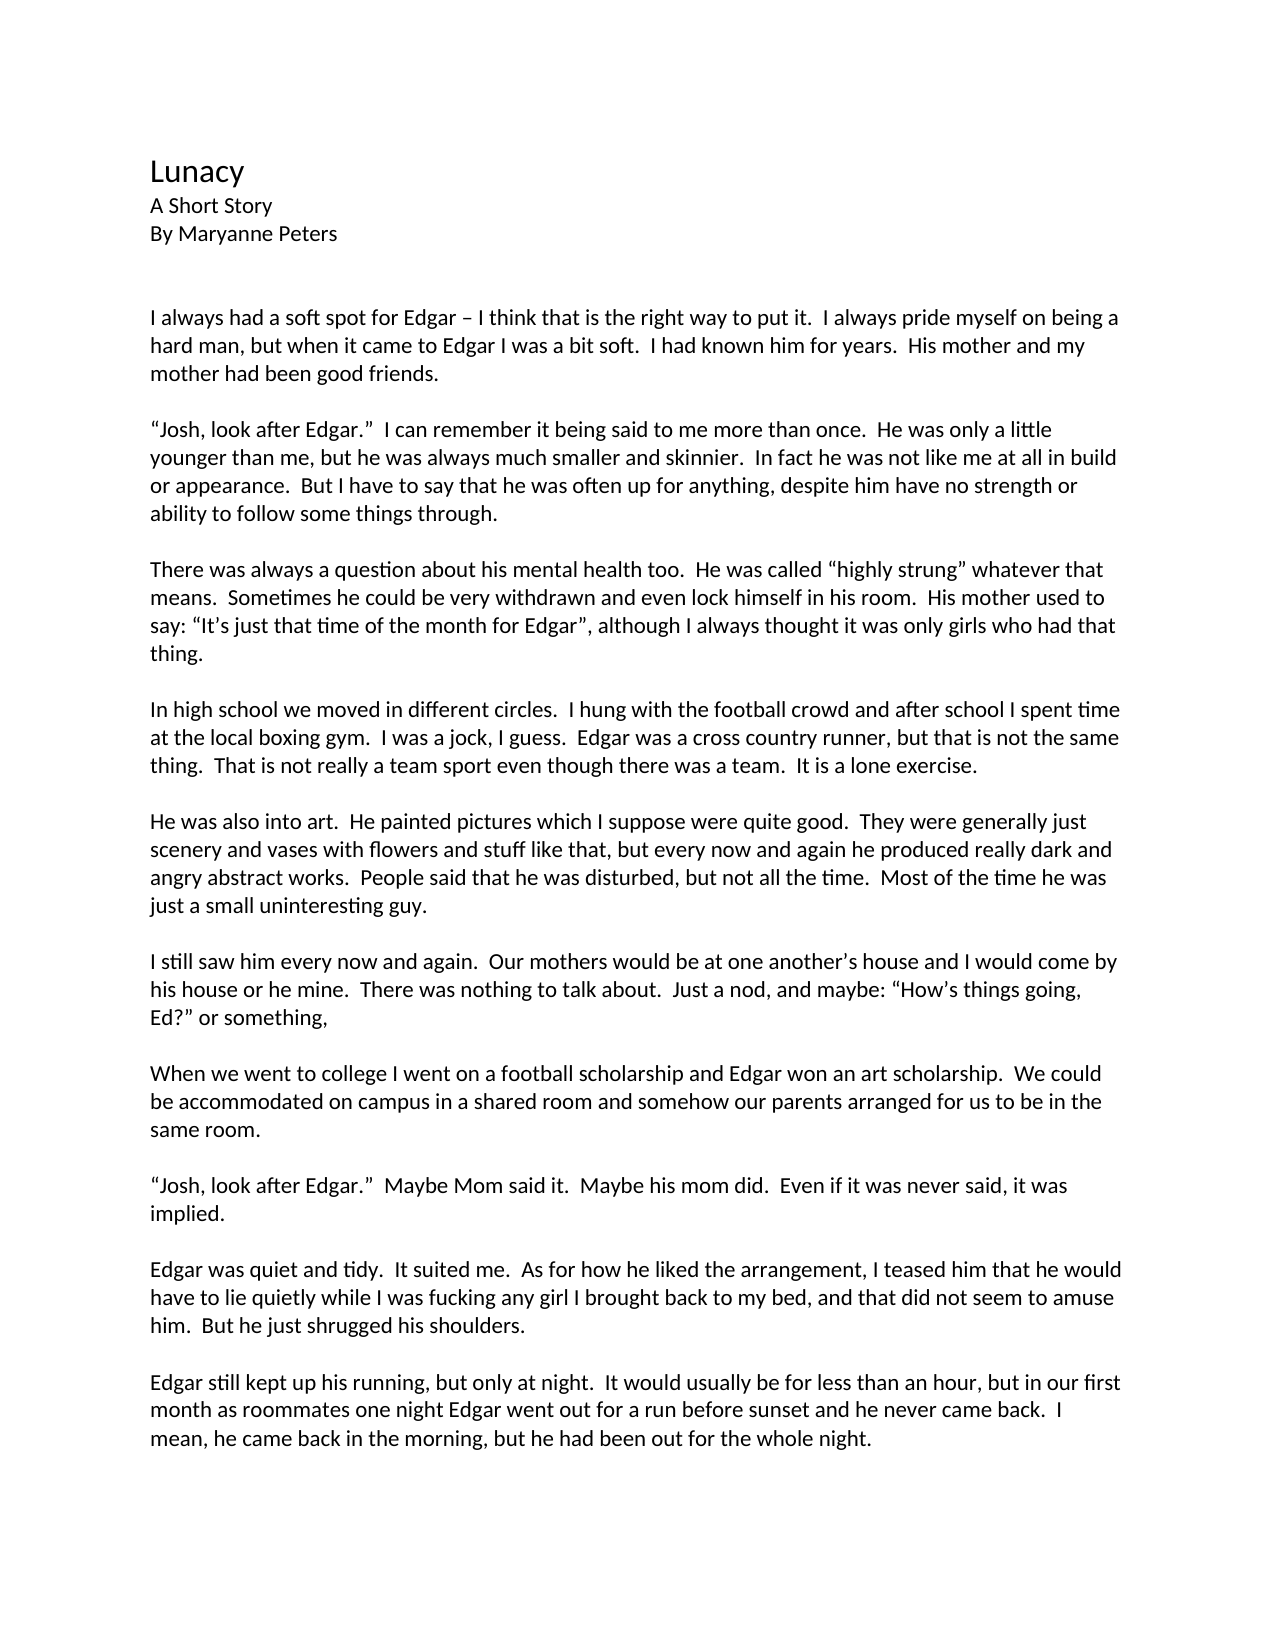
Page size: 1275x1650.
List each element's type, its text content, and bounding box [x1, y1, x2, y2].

text Edgar was quiet and tidy. It suited me. As for how he liked the arrangement, I teased him that he would have to lie quietly while I was fucking any girl I brought back to my bed, and that did not seem to amuse him. But he just shrugged his shoulders. [150, 1256, 1125, 1339]
text Lunacy [150, 150, 1125, 191]
text There was always a question about his mental health too. He was called “highly strung” whatever that means. Sometimes he could be very withdrawn and even lock himself in his room. His mother used to say: “It’s just that time of the month for Edgar”, although I always thought it was only girls who had that thing. [150, 555, 1125, 667]
text When we went to college I went on a football scholarship and Edgar won an art scholarship. We could be accommodated on campus in a shared room and somehow our parents arranged for us to be in the same room. [150, 1059, 1125, 1143]
text By Maryanne Peters [150, 219, 1125, 247]
text Edgar still kept up his running, but only at night. It would usually be for less than an hour, but in our first month as roommates one night Edgar went out for a run before sunset and he never came back. I mean, he came back in the morning, but he had been out for the whole night. [150, 1368, 1125, 1452]
text He was also into art. He painted pictures which I suppose were quite good. They were generally just scenery and vases with flowers and stuff like that, but every now and again he produced really dark and angry abstract works. People said that he was disturbed, but not all the time. Most of the time he was just a small uninteresting guy. [150, 807, 1125, 919]
text A Short Story [150, 191, 1125, 219]
text I still saw him every now and again. Our mothers would be at one another’s house and I would come by his house or he mine. There was nothing to talk about. Just a nod, and maybe: “How’s things going, Ed?” or something, [150, 947, 1125, 1031]
text “Josh, look after Edgar.” Maybe Mom said it. Maybe his mom did. Even if it was never said, it was implied. [150, 1171, 1125, 1227]
text In high school we moved in different circles. I hung with the football crowd and after school I spent time at the local boxing gym. I was a jock, I guess. Edgar was a cross country runner, but that is not the same thing. That is not really a team sport even though there was a team. It is a lone exercise. [150, 695, 1125, 779]
text “Josh, look after Edgar.” I can remember it being said to me more than once. He was only a little younger than me, but he was always much smaller and skinnier. In fact he was not like me at all in build or appearance. But I have to say that he was often up for anything, despite him have no strength or ability to follow some things through. [150, 415, 1125, 527]
text I always had a soft spot for Edgar – I think that is the right way to put it. I always pride myself on being a hard man, but when it came to Edgar I was a bit soft. I had known him for years. His mother and my mother had been good friends. [150, 303, 1125, 387]
